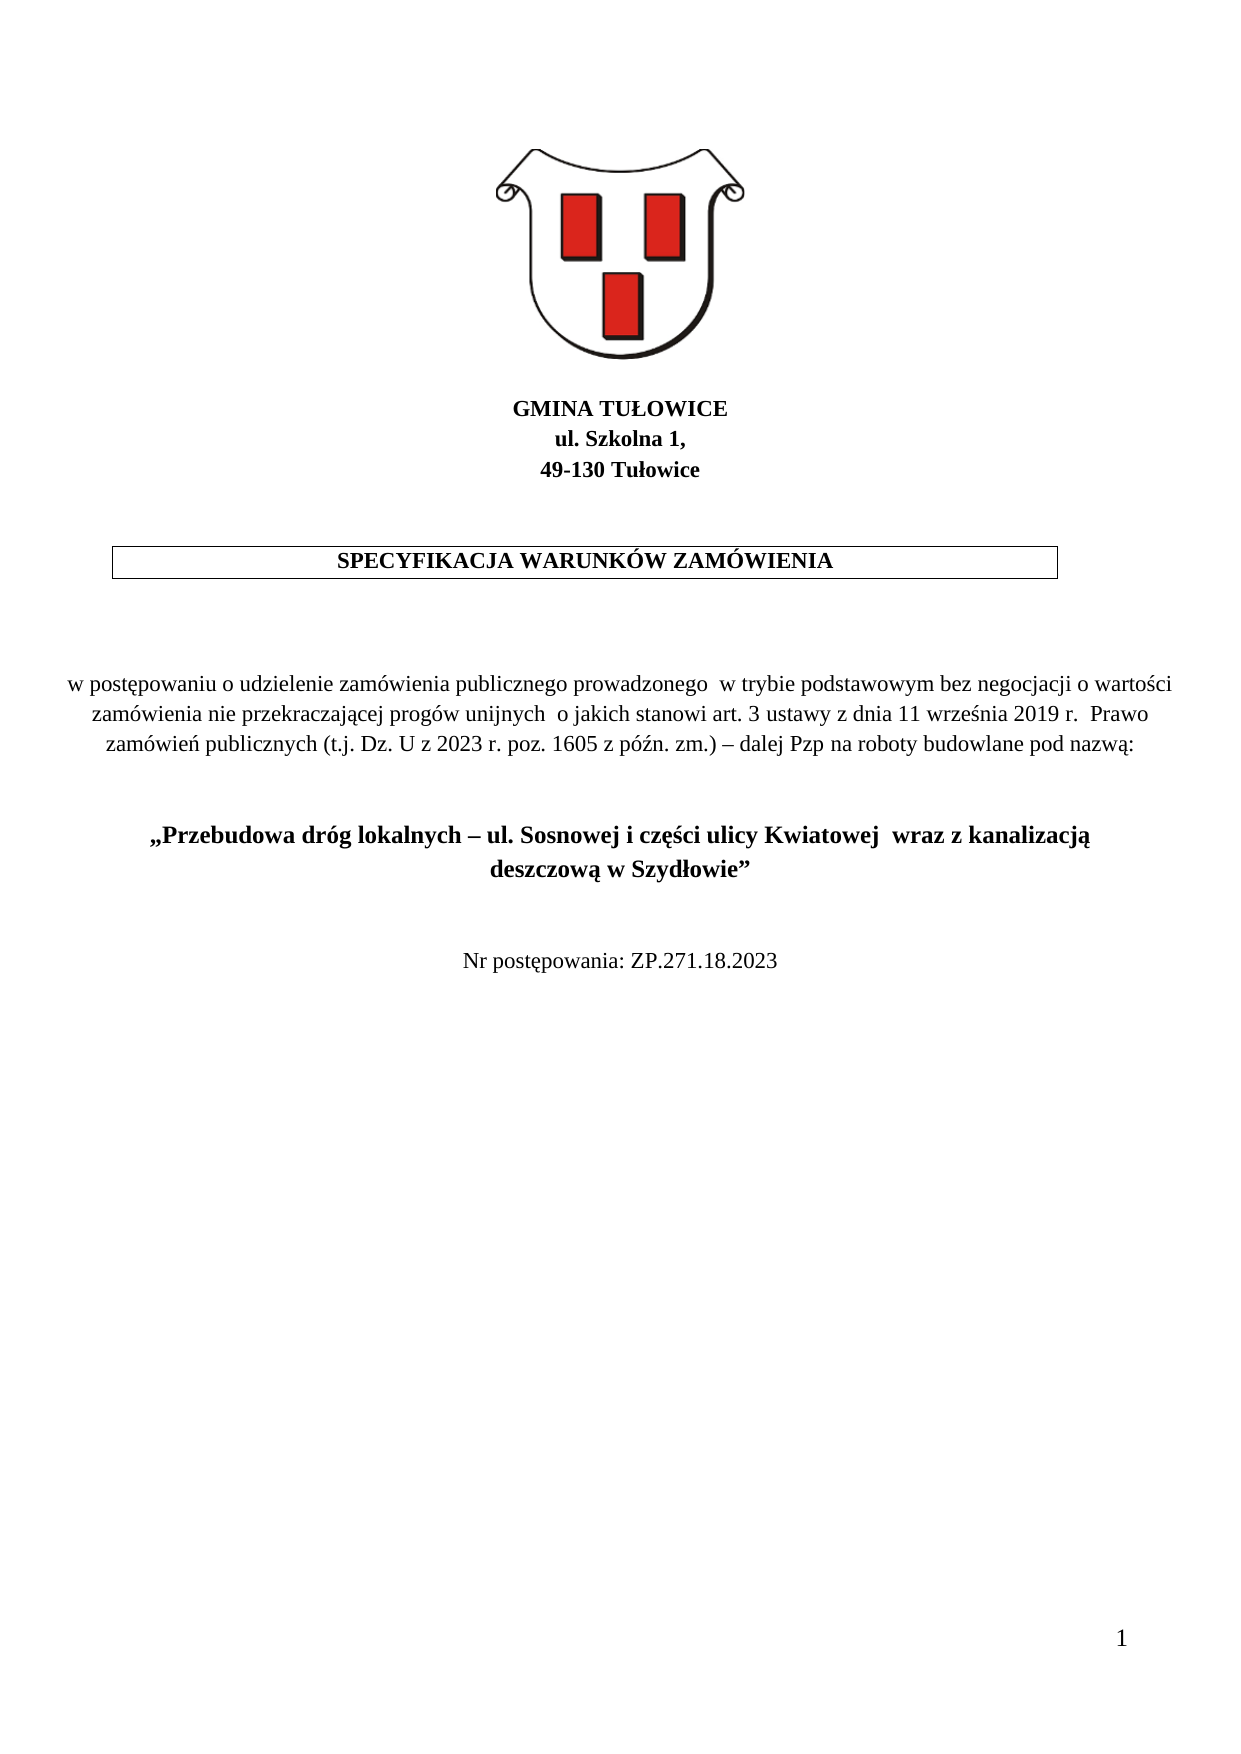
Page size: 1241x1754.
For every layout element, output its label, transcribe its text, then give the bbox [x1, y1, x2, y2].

text GMINA TUŁOWICE [112, 395, 1128, 422]
text Nr postępowania: ZP.271.18.2023 [112, 947, 1128, 973]
picture [496, 149, 745, 361]
table_header [145, 149, 1096, 395]
text w postępowaniu o udzielenie zamówienia publicznego prowadzonego w trybie podstawowym bez negocjacji o wartości zamówienia nie przekraczającej progów unijnych o jakich stanowi art. 3 ustawy z dnia 11 września 2019 r. Prawo zamówień publicznych (t.j. Dz. U z 2023 r. poz. 1605 z późn. zm.) – dalej Pzp na roboty budowlane pod nazwą: [53, 669, 1187, 756]
table_header SPECYFIKACJA WARUNKÓW ZAMÓWIENIA [113, 547, 1057, 578]
text „Przebudowa dróg lokalnych – ul. Sosnowej i części ulicy Kwiatowej wraz z kanalizacją deszczową w Szydłowie” [112, 821, 1128, 882]
text 49-130 Tułowice [112, 456, 1128, 482]
text ul. Szkolna 1, [112, 425, 1128, 452]
